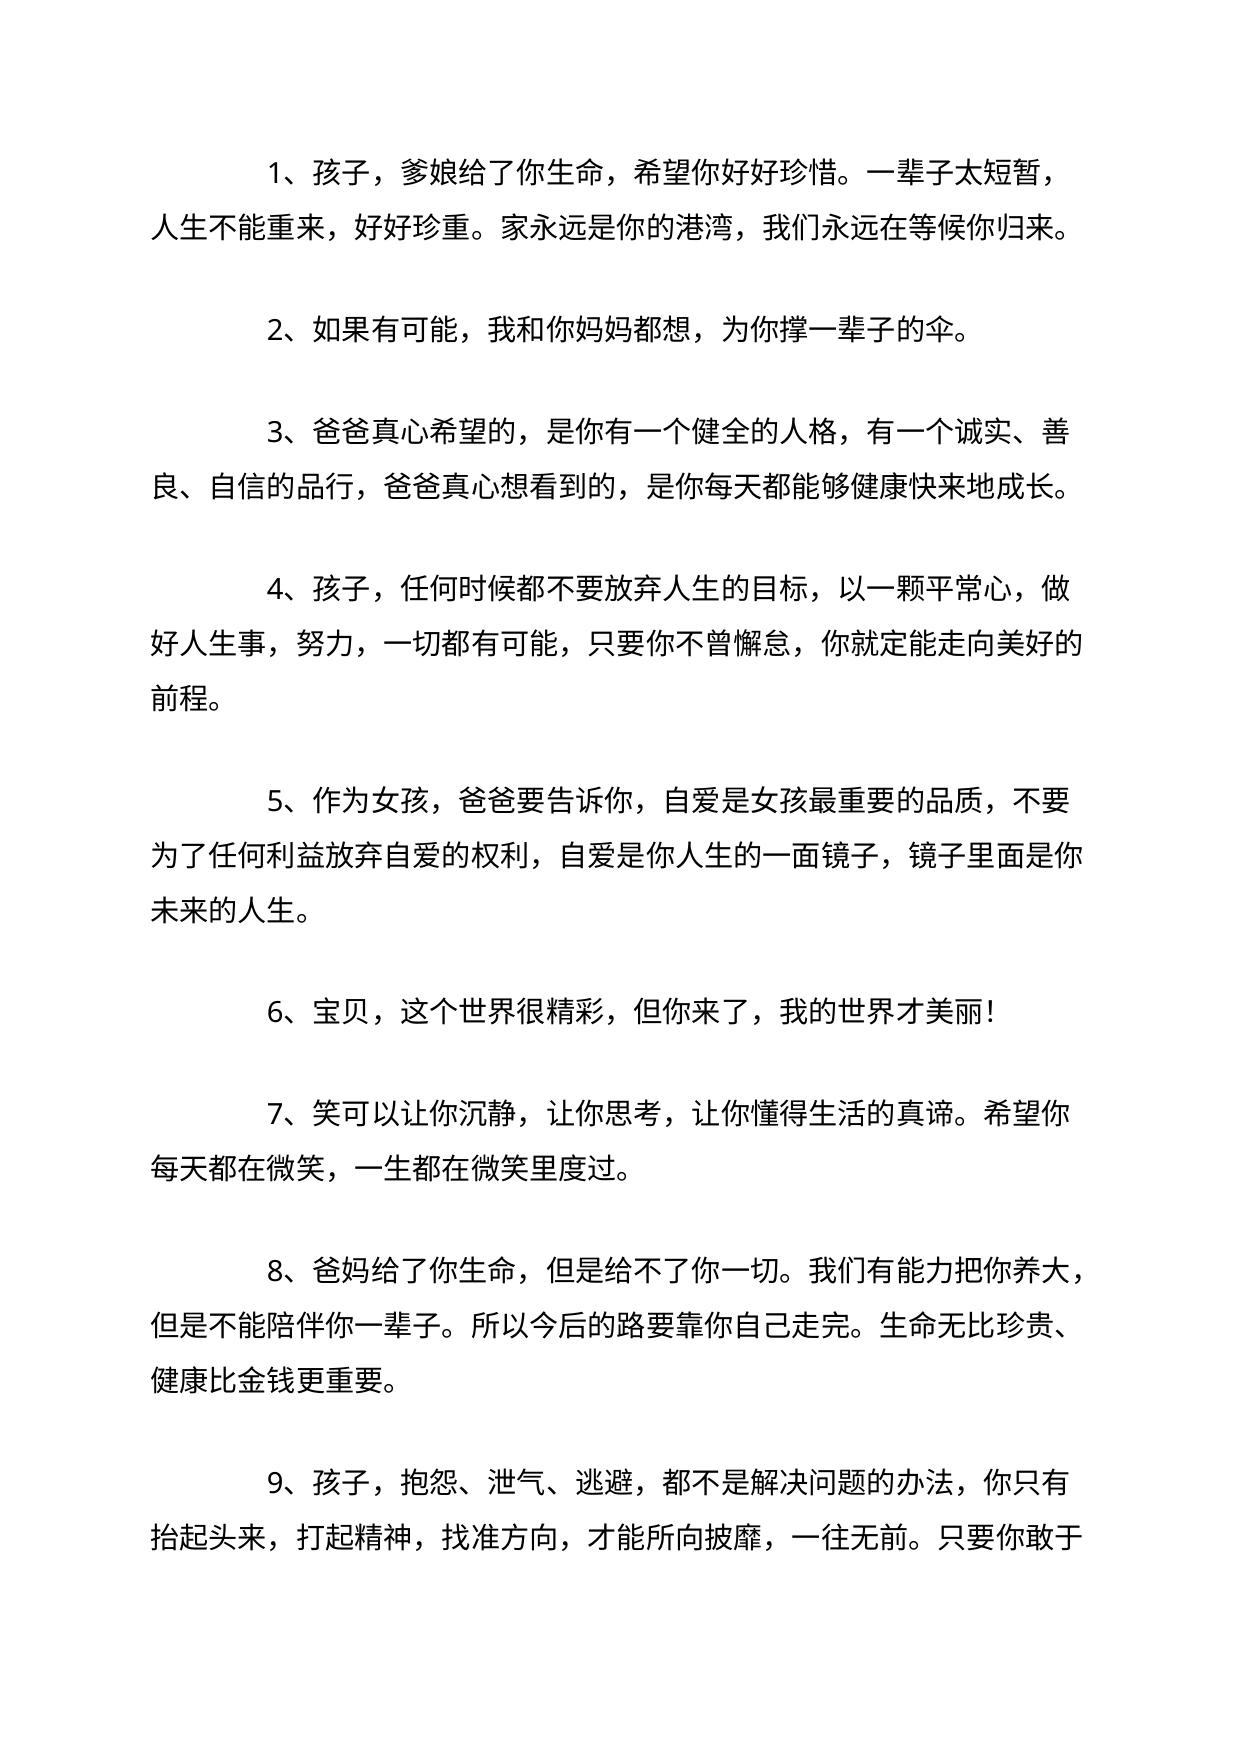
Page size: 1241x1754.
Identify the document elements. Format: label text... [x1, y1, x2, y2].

text 4、孩子，任何时候都不要放弃人生的目标，以一颗平常心，做好人生事，努力，一切都有可能，只要你不曾懈怠，你就定能走向美好的前程。 [150, 566, 1090, 718]
text 3、爸爸真心希望的，是你有一个健全的人格，有一个诚实、善良、自信的品行，爸爸真心想看到的，是你每天都能够健康快来地成长。 [150, 409, 1090, 506]
text 6、宝贝，这个世界很精彩，但你来了，我的世界才美丽！ [150, 989, 1090, 1031]
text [150, 1459, 1090, 1557]
text 1、孩子，爹娘给了你生命，希望你好好珍惜。一辈子太短暂，人生不能重来，好好珍重。家永远是你的港湾，我们永远在等候你归来。 [150, 150, 1090, 247]
text 5、作为女孩，爸爸要告诉你，自爱是女孩最重要的品质，不要为了任何利益放弃自爱的权利，自爱是你人生的一面镜子，镜子里面是你未来的人生。 [150, 777, 1090, 929]
text 8、爸妈给了你生命，但是给不了你一切。我们有能力把你养大，但是不能陪伴你一辈子。所以今后的路要靠你自己走完。生命无比珍贵、健康比金钱更重要。 [150, 1248, 1090, 1400]
text 7、笑可以让你沉静，让你思考，让你懂得生活的真谛。希望你每天都在微笑，一生都在微笑里度过。 [150, 1091, 1090, 1188]
text 2、如果有可能，我和你妈妈都想，为你撑一辈子的伞。 [150, 307, 1090, 349]
